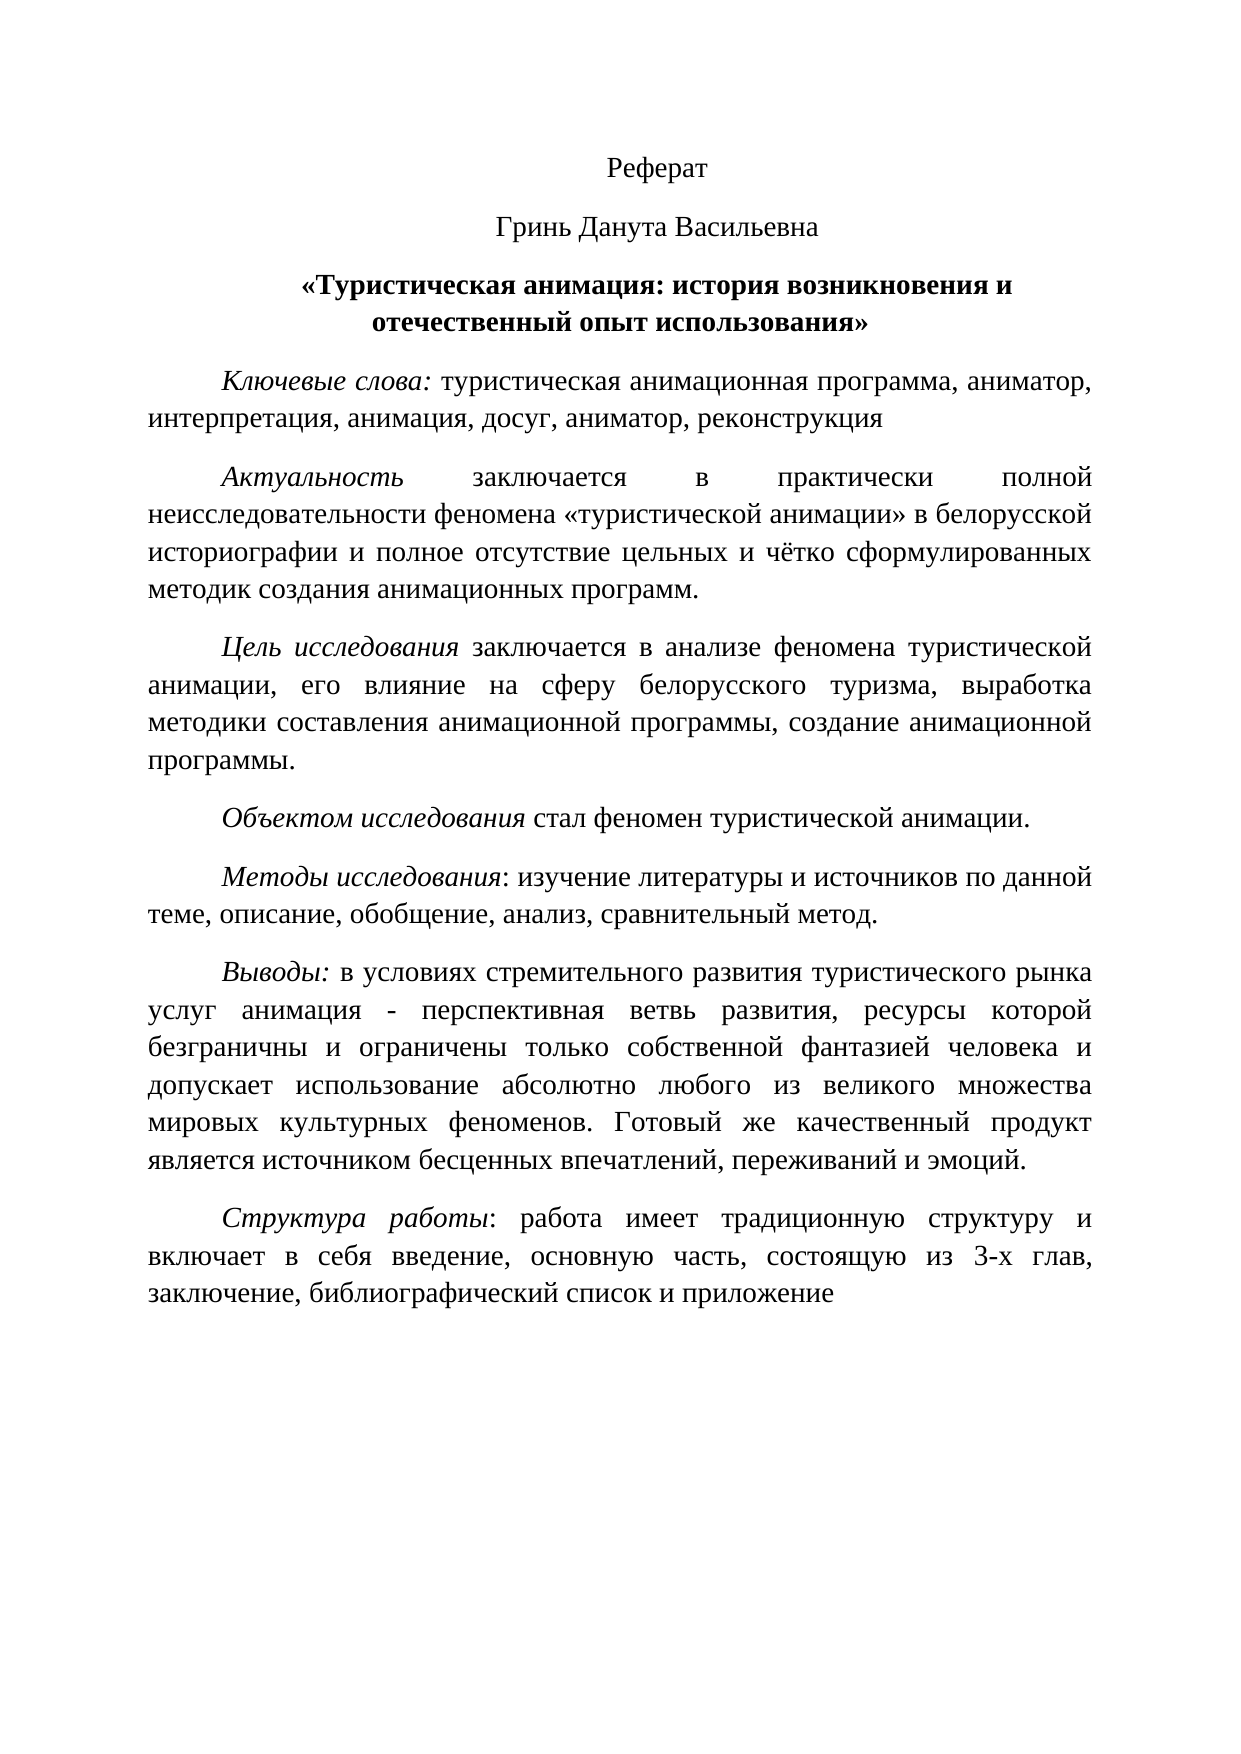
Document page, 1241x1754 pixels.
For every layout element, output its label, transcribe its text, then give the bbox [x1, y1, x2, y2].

text Ключевые слова: туристическая анимационная программа, аниматор, интерпретация, анимация, досуг, аниматор, реконструкция [148, 360, 1093, 435]
text Объектом исследования стал феномен туристической анимации. [148, 798, 1093, 835]
text Актуальность заключается в практически полной неисследовательности феномена «туристической анимации» в белорусской историографии и полное отсутствие цельных и чётко сформулированных методик создания анимационных программ. [148, 456, 1093, 606]
text Методы исследования: изучение литературы и источников по данной теме, описание, обобщение, анализ, сравнительный метод. [148, 856, 1093, 931]
text Реферат [148, 148, 1093, 185]
text «Туристическая анимация: история возникновения и отечественный опыт использования» [148, 264, 1093, 339]
text Гринь Данута Васильевна [148, 206, 1093, 243]
text Структура работы: работа имеет традиционную структуру и включает в себя введение, основную часть, состоящую из 3-x глав, заключение, библиографический список и приложение [148, 1198, 1093, 1310]
text Выводы: в условиях стремительного развития туристического рынка услуг анимация - перспективная ветвь развития, ресурсы которой безграничны и ограничены только собственной фантазией человека и допускает использование абсолютно любого из великого множества мировых культурных феноменов. Готовый же качественный продукт является источником бесценных впечатлений, переживаний и эмоций. [148, 952, 1093, 1177]
text Цель исследования заключается в анализе феномена туристической анимации, его влияние на сферу белорусского туризма, выработка методики составления анимационной программы, создание анимационной программы. [148, 627, 1093, 777]
